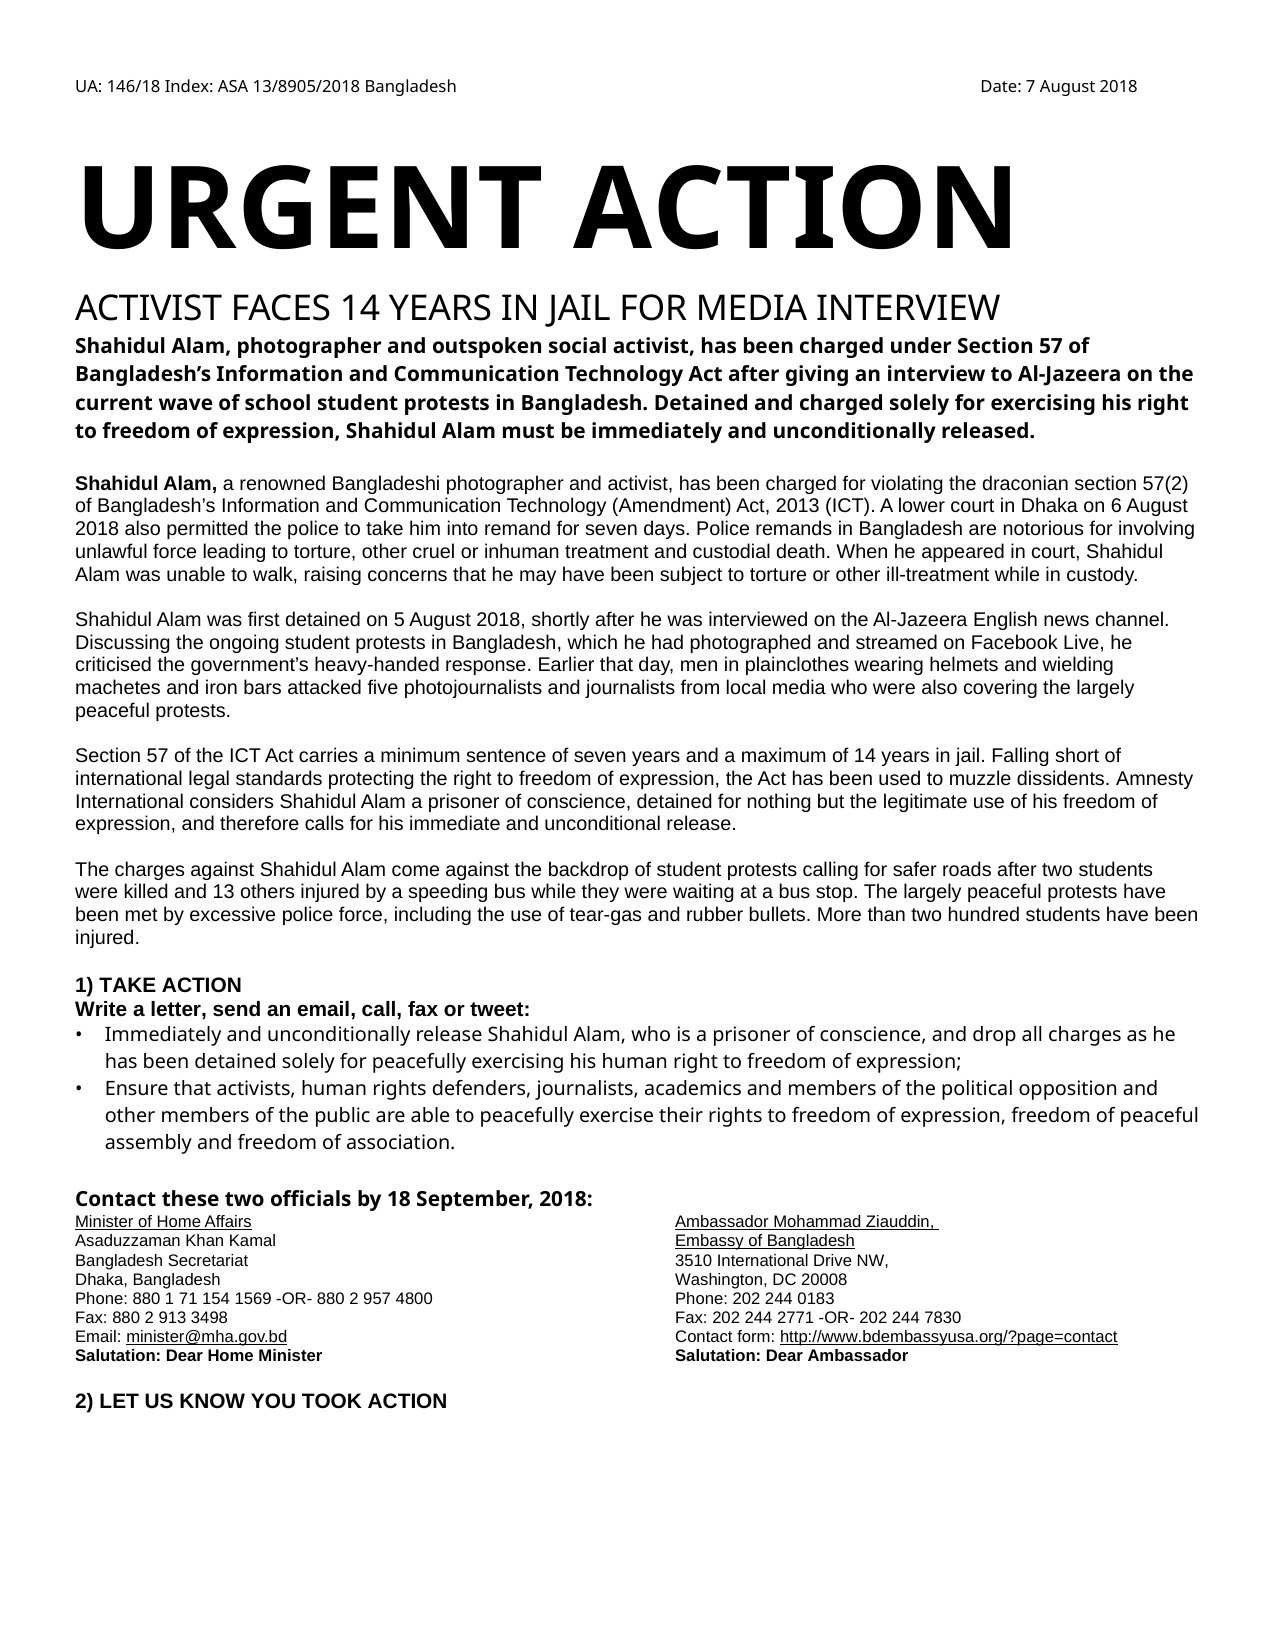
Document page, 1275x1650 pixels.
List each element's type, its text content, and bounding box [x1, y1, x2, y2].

text Bangladesh Secretariat [75, 1250, 600, 1269]
list Ensure that activists, human rights defenders, journalists, academics and members of the political opposition and other members of the public are able to peacefully exercise their rights to freedom of expression, freedom of peaceful assembly and freedom of association. [75, 1074, 1201, 1155]
text Write a letter, send an email, call, fax or tweet: [75, 996, 1200, 1020]
list Immediately and unconditionally release Shahidul Alam, who is a prisoner of conscience, and drop all charges as he has been detained solely for peacefully exercising his human right to freedom of expression; [75, 1020, 1201, 1074]
text Contact these two officials by 18 September, 2018: [75, 1184, 1201, 1212]
text Salutation: Dear Ambassador [675, 1346, 1200, 1365]
text The charges against Shahidul Alam come against the backdrop of student protests calling for safer roads after two students were killed and 13 others injured by a speeding bus while they were waiting at a bus stop. The largely peaceful protests have been met by excessive police force, including the use of tear-gas and rubber bullets. More than two hundred students have been injured. [75, 858, 1200, 948]
text Washington, DC 20008 [675, 1269, 1200, 1289]
text Phone: 880 1 71 154 1569 -OR- 880 2 957 4800 [75, 1289, 600, 1308]
text Embassy of Bangladesh [675, 1231, 1200, 1250]
text Ambassador Mohammad Ziauddin, [675, 1212, 1200, 1231]
text Phone: 202 244 0183 [675, 1289, 1200, 1308]
text Shahidul Alam, photographer and outspoken social activist, has been charged under Section 57 of Bangladesh’s Information and Communication Technology Act after giving an interview to Al-Jazeera on the current wave of school student protests in Bangladesh. Detained and charged solely for exercising his right to freedom of expression, Shahidul Alam must be immediately and unconditionally released. [75, 331, 1201, 444]
text 3510 International Drive NW, [675, 1250, 1200, 1269]
text Shahidul Alam, a renowned Bangladeshi photographer and activist, has been charged for violating the draconian section 57(2) of Bangladesh’s Information and Communication Technology (Amendment) Act, 2013 (ICT). A lower court in Dhaka on 6 August 2018 also permitted the police to take him into remand for seven days. Police remands in Bangladesh are notorious for involving unlawful force leading to torture, other cruel or inhuman treatment and custodial death. When he appeared in court, Shahidul Alam was unable to walk, raising concerns that he may have been subject to torture or other ill-treatment while in custody. [75, 472, 1200, 585]
text Section 57 of the ICT Act carries a minimum sentence of seven years and a maximum of 14 years in jail. Falling short of international legal standards protecting the right to freedom of expression, the Act has been used to muzzle dissidents. Amnesty International considers Shahidul Alam a prisoner of conscience, detained for nothing but the legitimate use of his freedom of expression, and therefore calls for his immediate and unconditional release. [75, 744, 1201, 835]
text ACTIVIST FACES 14 YEARS IN JAIL FOR MEDIA INTERVIEW [75, 282, 1201, 331]
text 2) LET US KNOW YOU TOOK ACTION [75, 1389, 1200, 1413]
text Contact form: http://www.bdembassyusa.org/?page=contact [675, 1327, 1200, 1346]
text Fax: 880 2 913 3498 [75, 1308, 600, 1327]
text Minister of Home Affairs [75, 1212, 600, 1231]
text Fax: 202 244 2771 -OR- 202 244 7830 [675, 1308, 1200, 1327]
text URGENT ACTION [75, 126, 1201, 282]
text Shahidul Alam was first detained on 5 August 2018, shortly after he was interviewed on the Al-Jazeera English news channel. Discussing the ongoing student protests in Bangladesh, which he had photographed and streamed on Facebook Live, he criticised the government’s heavy-handed response. Earlier that day, men in plainclothes wearing helmets and wielding machetes and iron bars attacked five photojournalists and journalists from local media who were also covering the largely peaceful protests. [75, 608, 1200, 721]
text 1) TAKE ACTION [75, 972, 1200, 996]
text Dhaka, Bangladesh [75, 1269, 600, 1289]
text Email: minister@mha.gov.bd Salutation: Dear Home Minister [75, 1327, 600, 1365]
text Asaduzzaman Khan Kamal [75, 1231, 600, 1250]
